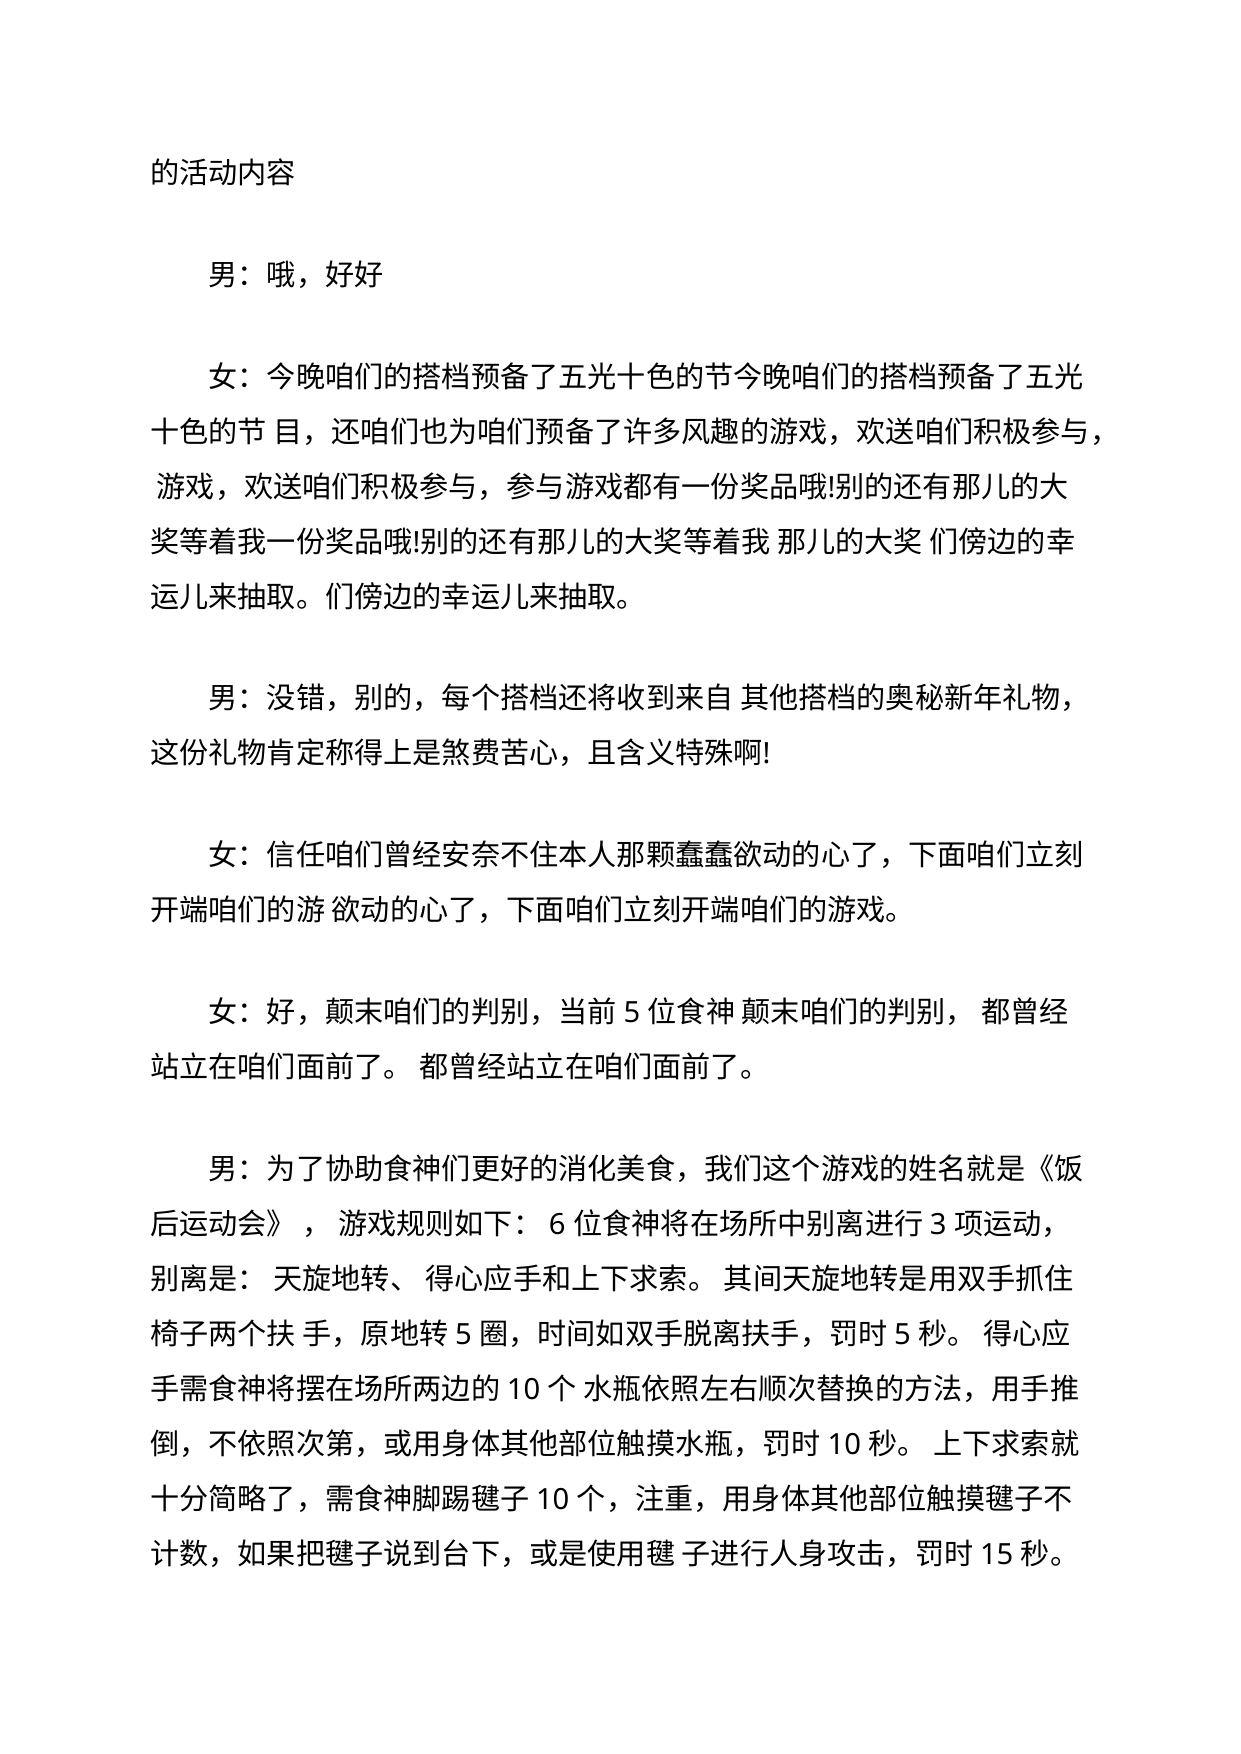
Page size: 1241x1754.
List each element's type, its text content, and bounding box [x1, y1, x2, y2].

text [150, 150, 1090, 192]
text 男：哦，好好 [150, 252, 1090, 294]
text 女：今晚咱们的搭档预备了五光十色的节今晚咱们的搭档预备了五光十色的节 目，还咱们也为咱们预备了许多风趣的游戏，欢送咱们积极参与， 游戏，欢送咱们积极参与，参与游戏都有一份奖品哦!别的还有那儿的大奖等着我一份奖品哦!别的还有那儿的大奖等着我 那儿的大奖 们傍边的幸运儿来抽取。们傍边的幸运儿来抽取。 [150, 353, 1090, 616]
text 女：信任咱们曾经安奈不住本人那颗蠢蠢欲动的心了，下面咱们立刻开端咱们的游 欲动的心了，下面咱们立刻开端咱们的游戏。 [150, 832, 1090, 929]
text 女：好，颠末咱们的判别，当前 5 位食神 颠末咱们的判别， 都曾经站立在咱们面前了。 都曾经站立在咱们面前了。 [150, 989, 1090, 1086]
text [150, 1145, 1090, 1573]
text 男：没错，别的，每个搭档还将收到来自 其他搭档的奥秘新年礼物，这份礼物肯定称得上是煞费苦心，且含义特殊啊! [150, 675, 1090, 772]
